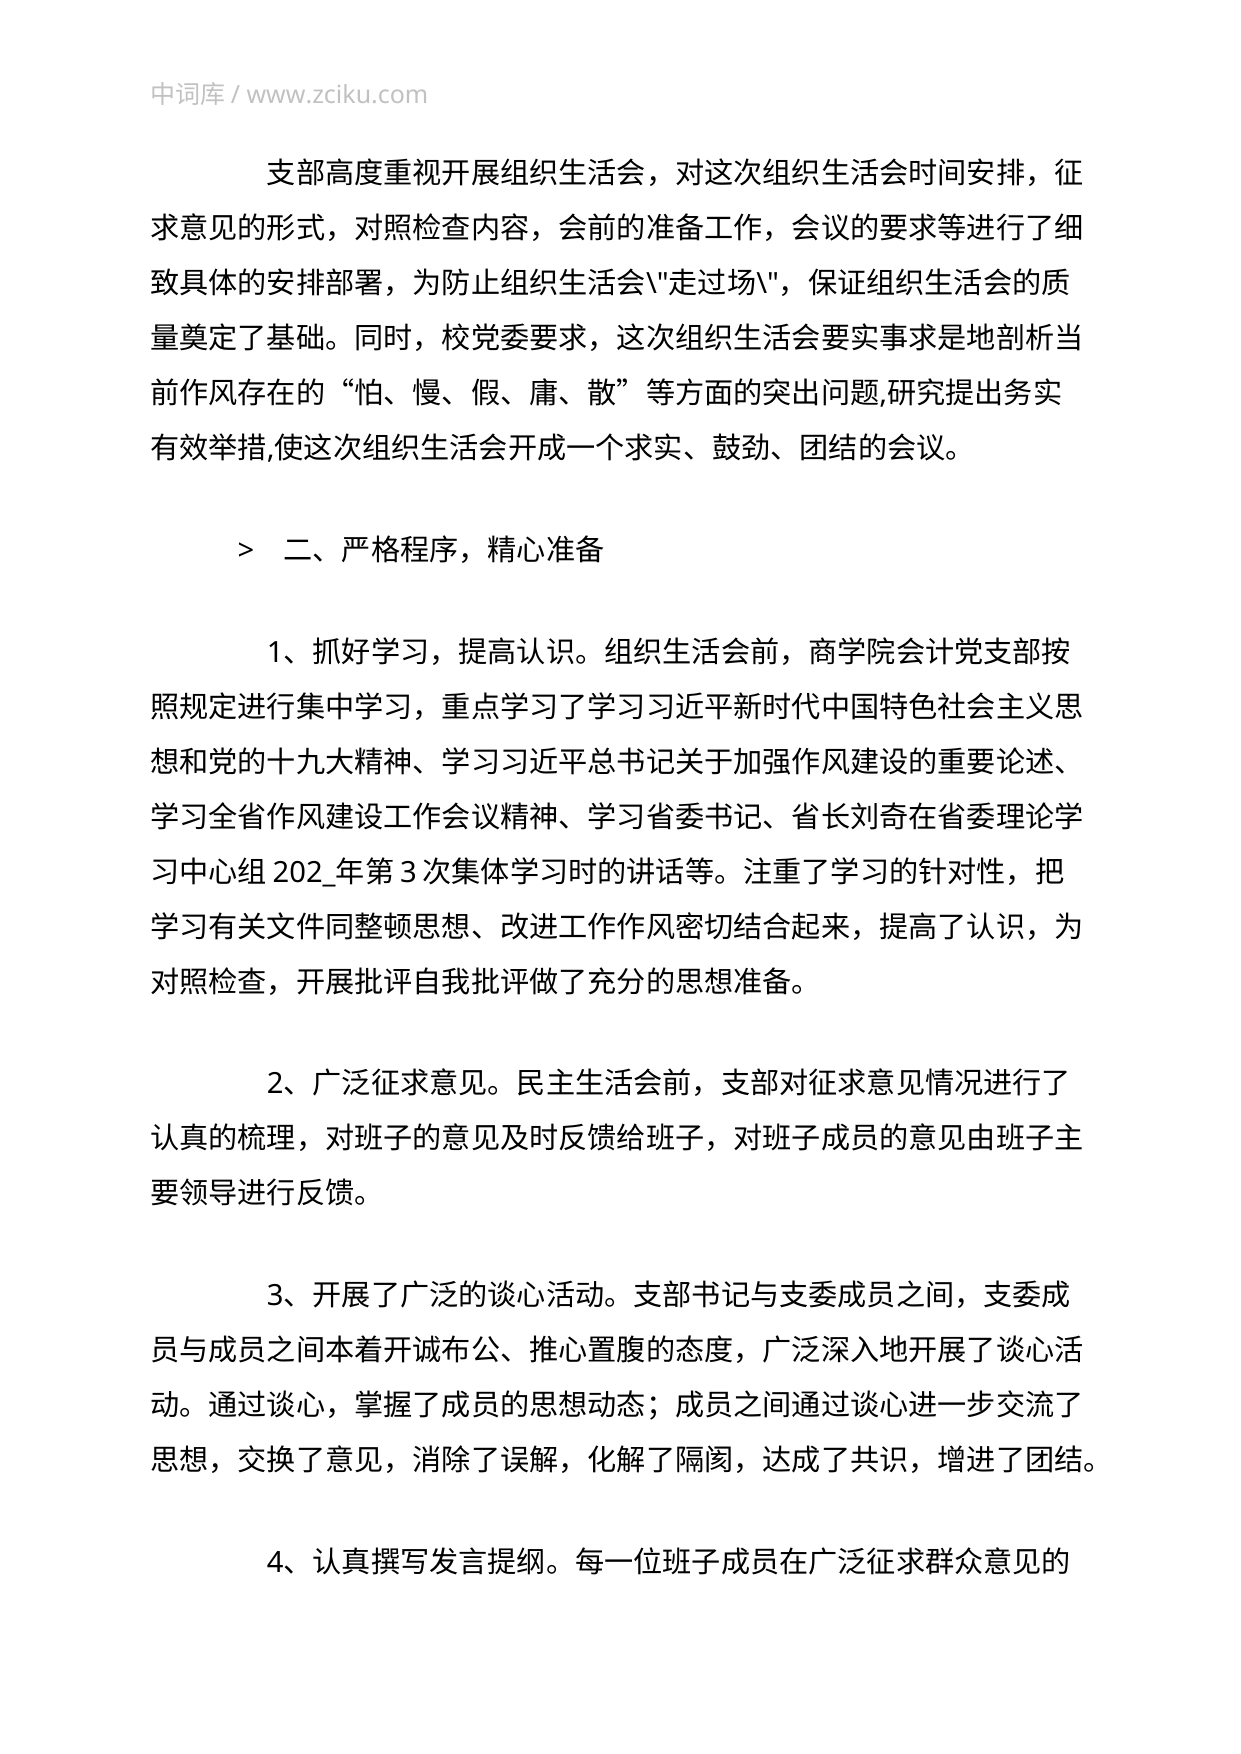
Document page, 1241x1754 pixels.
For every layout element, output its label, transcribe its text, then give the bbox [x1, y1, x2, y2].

text 3、开展了广泛的谈心活动。支部书记与支委成员之间，支委成员与成员之间本着开诚布公、推心置腹的态度，广泛深入地开展了谈心活动。通过谈心，掌握了成员的思想动态；成员之间通过谈心进一步交流了思想，交换了意见，消除了误解，化解了隔阂，达成了共识，增进了团结。 [150, 1272, 1090, 1479]
text 支部高度重视开展组织生活会，对这次组织生活会时间安排，征求意见的形式，对照检查内容，会前的准备工作，会议的要求等进行了细致具体的安排部署，为防止组织生活会\"走过场\"，保证组织生活会的质量奠定了基础。同时，校党委要求，这次组织生活会要实事求是地剖析当前作风存在的“怕、慢、假、庸、散”等方面的突出问题,研究提出务实有效举措,使这次组织生活会开成一个求实、鼓劲、团结的会议。 [150, 150, 1090, 467]
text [150, 1538, 1090, 1581]
text 1、抓好学习，提高认识。组织生活会前，商学院会计党支部按照规定进行集中学习，重点学习了学习习近平新时代中国特色社会主义思想和党的十九大精神、学习习近平总书记关于加强作风建设的重要论述、学习全省作风建设工作会议精神、学习省委书记、省长刘奇在省委理论学习中心组202_年第3次集体学习时的讲话等。注重了学习的针对性，把学习有关文件同整顿思想、改进工作作风密切结合起来，提高了认识，为对照检查，开展批评自我批评做了充分的思想准备。 [150, 629, 1090, 1001]
text > 二、严格程序，精心准备 [150, 527, 1090, 569]
text 2、广泛征求意见。民主生活会前，支部对征求意见情况进行了认真的梳理，对班子的意见及时反馈给班子，对班子成员的意见由班子主要领导进行反馈。 [150, 1060, 1090, 1212]
